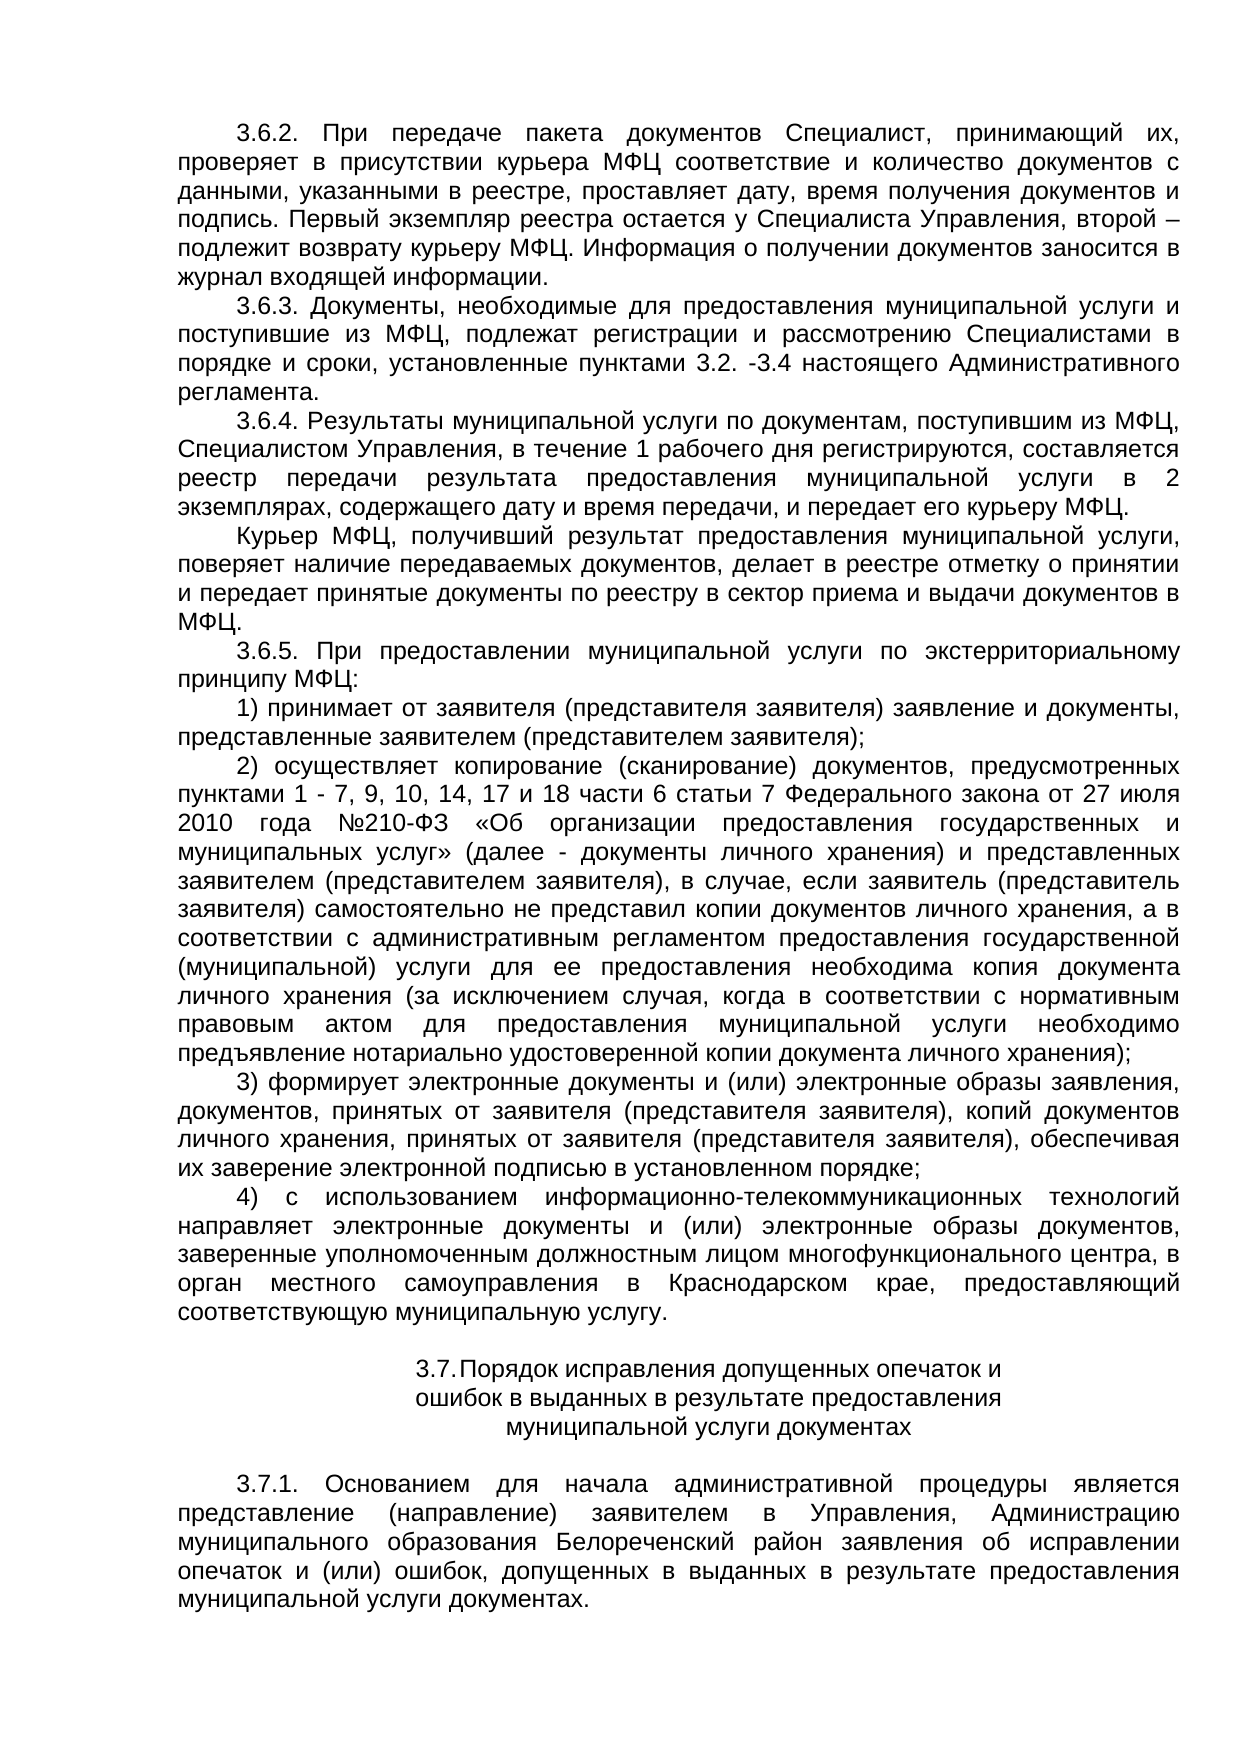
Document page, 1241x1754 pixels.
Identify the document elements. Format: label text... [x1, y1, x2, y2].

text 2) осуществляет копирование (сканирование) документов, предусмотренных пунктами 1 - 7, 9, 10, 14, 17 и 18 части 6 статьи 7 Федерального закона от 27 июля 2010 года №210-ФЗ «Об организации предоставления государственных и муниципальных услуг» (далее - документы личного хранения) и представленных заявителем (представителем заявителя), в случае, если заявитель (представитель заявителя) самостоятельно не представил копии документов личного хранения, а в соответствии с административным регламентом предоставления государственной (муниципальной) услуги для ее предоставления необходима копия документа личного хранения (за исключением случая, когда в соответствии с нормативным правовым актом для предоставления муниципальной услуги необходимо предъявление нотариально удостоверенной копии документа личного хранения); [177, 751, 1181, 1067]
text ошибок в выданных в результате предоставления [177, 1383, 1181, 1412]
text 4) с использованием информационно-телекоммуникационных технологий направляет электронные документы и (или) электронные образы документов, заверенные уполномоченным должностным лицом многофункционального центра, в орган местного самоуправления в Краснодарском крае, предоставляющий соответствующую муниципальную услугу. [177, 1182, 1181, 1326]
list Порядок исправления допущенных опечаток и [177, 1354, 1181, 1383]
text 3) формирует электронные документы и (или) электронные образы заявления, документов, принятых от заявителя (представителя заявителя), копий документов личного хранения, принятых от заявителя (представителя заявителя), обеспечивая их заверение электронной подписью в установленном порядке; [177, 1067, 1181, 1182]
text 3.6.5. При предоставлении муниципальной услуги по экстерриториальному принципу МФЦ: [177, 636, 1181, 693]
text муниципальной услуги документах [177, 1412, 1181, 1441]
text Курьер МФЦ, получивший результат предоставления муниципальной услуги, поверяет наличие передаваемых документов, делает в реестре отметку о принятии и передает принятые документы по реестру в сектор приема и выдачи документов в МФЦ. [177, 521, 1181, 636]
text 3.7.1. Основанием для начала административной процедуры является представление (направление) заявителем в Управления, Администрацию муниципального образования Белореченский район заявления об исправлении опечаток и (или) ошибок, допущенных в выданных в результате предоставления муниципальной услуги документах. [177, 1469, 1181, 1613]
text 3.6.3. Документы, необходимые для предоставления муниципальной услуги и поступившие из МФЦ, подлежат регистрации и рассмотрению Специалистами в порядке и сроки, установленные пунктами 3.2. -3.4 настоящего Административного регламента. [177, 291, 1181, 406]
text 3.6.4. Результаты муниципальной услуги по документам, поступившим из МФЦ, Специалистом Управления, в течение 1 рабочего дня регистрируются, составляется реестр передачи результата предоставления муниципальной услуги в 2 экземплярах, содержащего дату и время передачи, и передает его курьеру МФЦ. [177, 406, 1181, 521]
text 3.6.2. При передаче пакета документов Специалист, принимающий их, проверяет в присутствии курьера МФЦ соответствие и количество документов с данными, указанными в реестре, проставляет дату, время получения документов и подпись. Первый экземпляр реестра остается у Специалиста Управления, второй – подлежит возврату курьеру МФЦ. Информация о получении документов заносится в журнал входящей информации. [177, 118, 1181, 291]
text 1) принимает от заявителя (представителя заявителя) заявление и документы, представленные заявителем (представителем заявителя); [177, 693, 1181, 751]
